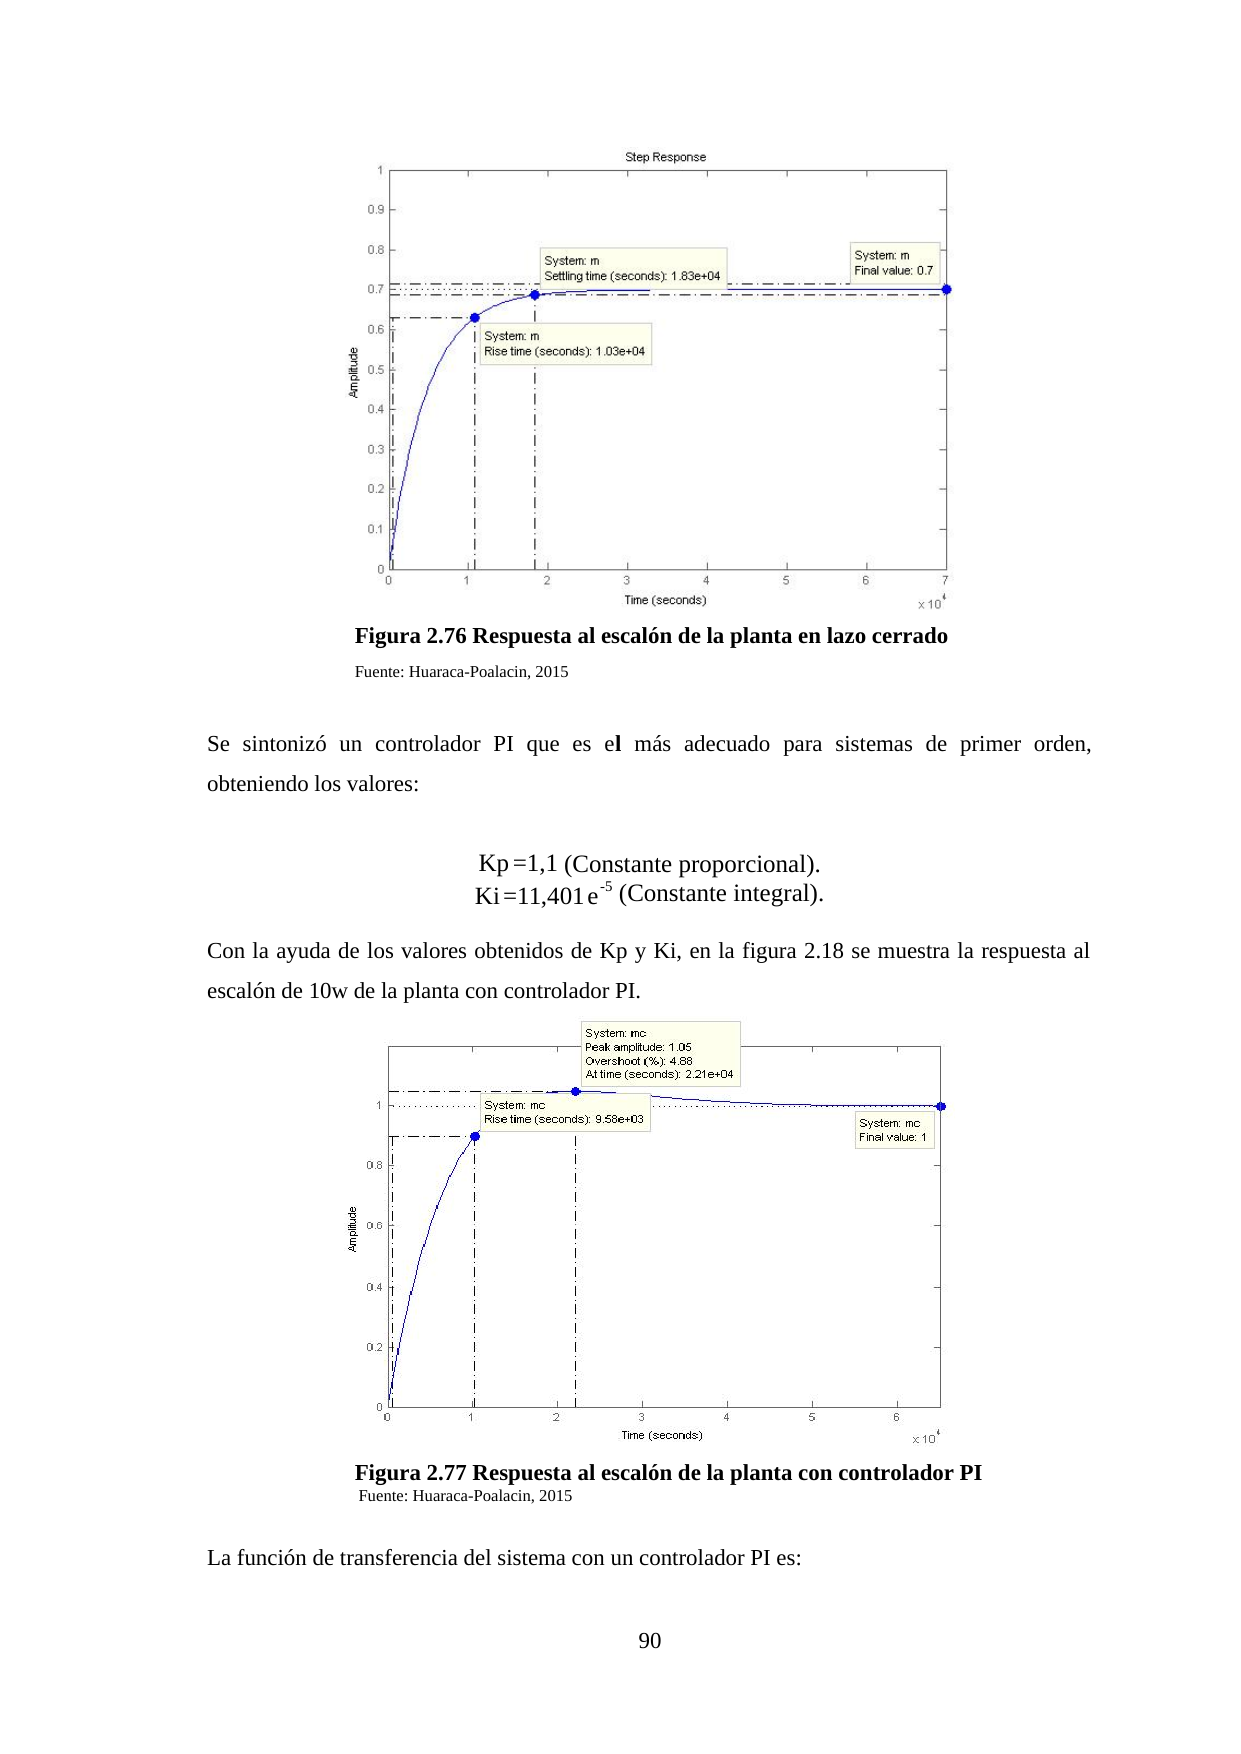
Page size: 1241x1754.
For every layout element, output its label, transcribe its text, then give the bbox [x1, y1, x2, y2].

text Fuente: Huaraca-Poalacin, 2015 [354, 662, 1092, 681]
picture [344, 1016, 956, 1447]
text (Constante proporcional). [207, 849, 1092, 878]
text (Constante integral). [207, 878, 1092, 909]
picture [344, 147, 955, 610]
text Se sintonizó un controlador PI que es el más adecuado para sistemas de primer orden, obteniendo los valores: [207, 730, 1092, 796]
text La función de transferencia del sistema con un controlador PI es: [207, 1544, 1092, 1571]
text Con la ayuda de los valores obtenidos de Kp y Ki, en la figura 2.18 se muestra la respuesta al escalón de 10w de la planta con controlador PI. [207, 937, 1092, 1003]
text Fuente: Huaraca-Poalacin, 2015 [325, 1486, 1092, 1505]
